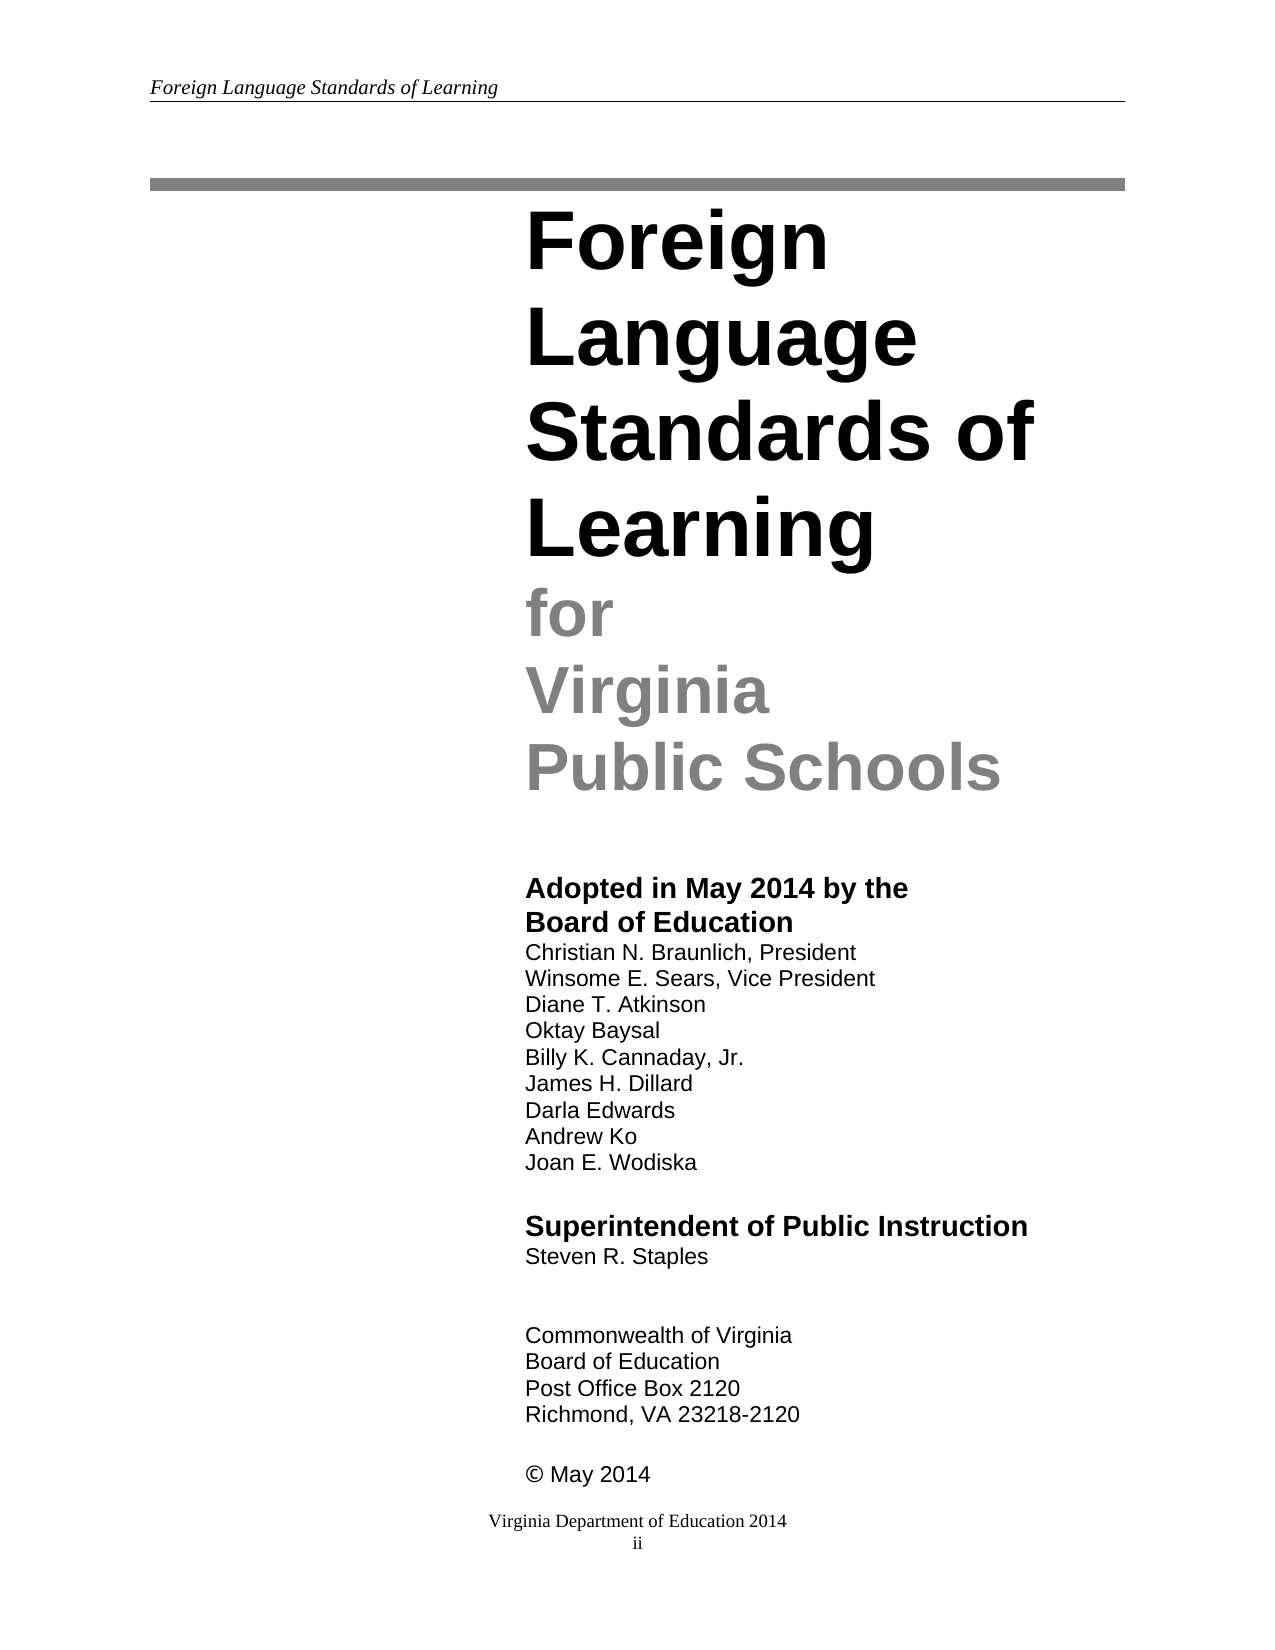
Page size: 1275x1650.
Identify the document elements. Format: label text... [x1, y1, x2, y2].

text Darla Edwards [150, 1097, 1125, 1123]
text Commonwealth of Virginia [150, 1322, 1125, 1348]
text Diane T. Atkinson [150, 991, 1125, 1017]
text Adopted in May 2014 by the [150, 871, 1125, 905]
text Billy K. Cannaday, Jr. [150, 1044, 1125, 1070]
text Richmond, VA 23218-2120 [150, 1401, 1125, 1427]
text Foreign Language [525, 191, 1125, 383]
text Superintendent of Public Instruction [150, 1209, 1125, 1243]
text Christian N. Braunlich, President [150, 938, 1125, 965]
text Steven R. Staples [150, 1243, 1125, 1269]
text Andrew Ko [150, 1123, 1125, 1149]
text Board of Education [150, 905, 1125, 938]
text Learning [150, 478, 1125, 574]
text James H. Dillard [150, 1070, 1125, 1097]
text for [150, 574, 1125, 651]
text Board of Education [150, 1348, 1125, 1374]
text Virginia [150, 651, 1125, 728]
text Joan E. Wodiska [150, 1149, 1125, 1176]
text Post Office Box 2120 [150, 1374, 1125, 1401]
text Oktay Baysal [150, 1017, 1125, 1044]
text Public Schools [150, 728, 1125, 804]
text Standards of [150, 383, 1125, 478]
text Winsome E. Sears, Vice President [150, 965, 1125, 991]
text © May 2014 [150, 1458, 1125, 1490]
